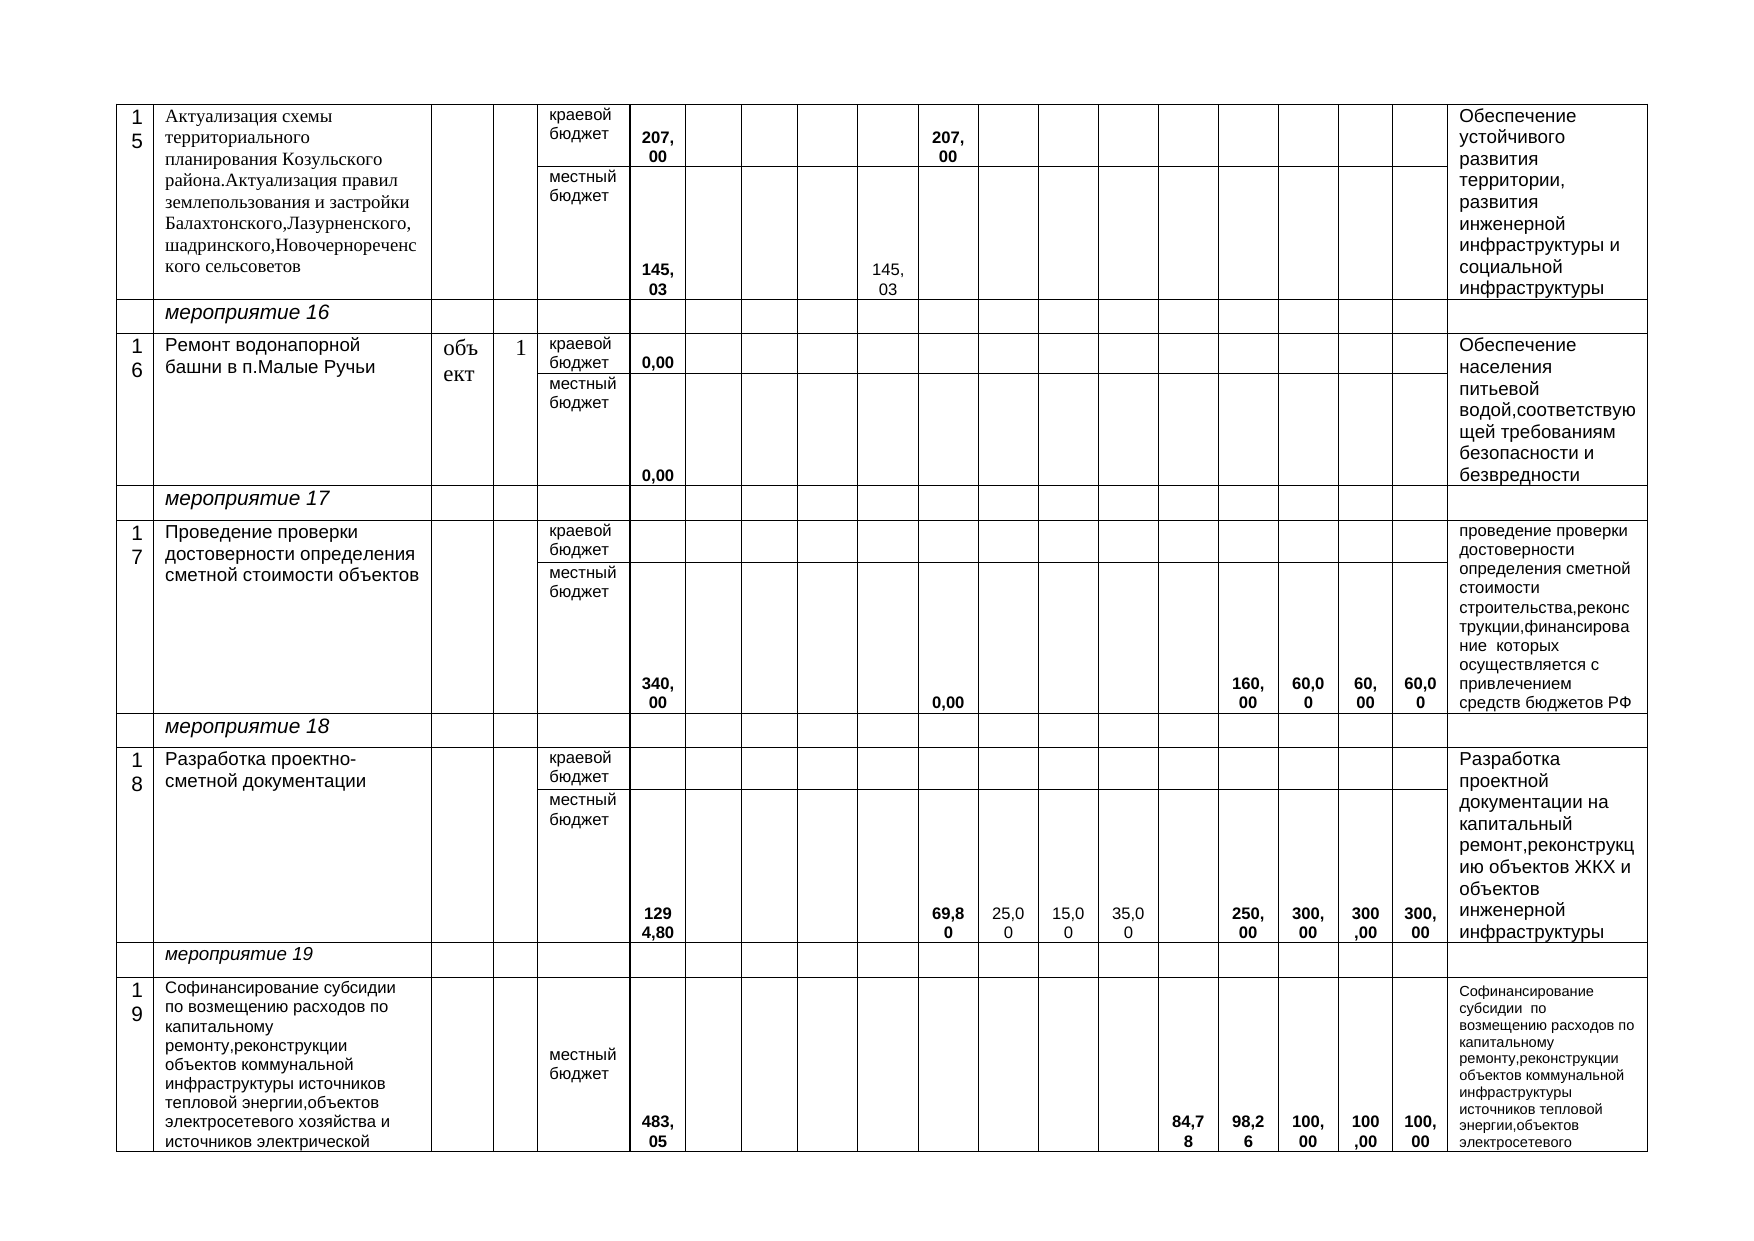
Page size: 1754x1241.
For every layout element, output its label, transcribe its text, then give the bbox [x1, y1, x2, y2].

table_cell [919, 521, 978, 562]
table_cell мероприятие 16 [154, 300, 431, 333]
table_cell [979, 167, 1038, 298]
table_cell [1159, 374, 1218, 485]
table_cell 207,00 [631, 105, 685, 166]
table_cell [1039, 300, 1098, 333]
table_cell [979, 563, 1038, 712]
table_cell [979, 521, 1038, 562]
table_cell [1339, 374, 1392, 485]
table_cell [1448, 486, 1647, 520]
table_cell [1279, 300, 1338, 333]
table_cell [798, 334, 857, 372]
table_cell [538, 486, 629, 520]
table_cell [1099, 334, 1158, 372]
table_cell [1279, 521, 1338, 562]
table_cell 84,78 [1159, 978, 1218, 1151]
table_cell [1339, 334, 1392, 372]
table_cell 300,00 [1339, 790, 1392, 942]
table_cell [1219, 943, 1278, 977]
table_cell [798, 105, 857, 166]
table_cell [742, 790, 797, 942]
table_cell 340,00 [631, 563, 685, 712]
table_cell [1393, 486, 1447, 520]
table_cell [1039, 334, 1098, 372]
table_cell 69,80 [919, 790, 978, 942]
table_cell [432, 300, 493, 333]
table_cell [1039, 105, 1098, 166]
table_cell [1448, 714, 1647, 747]
table_cell 0,00 [919, 563, 978, 712]
table_cell [979, 486, 1038, 520]
table_cell [1448, 300, 1647, 333]
table_cell 98,26 [1219, 978, 1278, 1151]
table_cell [858, 521, 918, 562]
table_cell [1099, 978, 1158, 1151]
table_cell 100,00 [1279, 978, 1338, 1151]
table_cell [1039, 563, 1098, 712]
table_cell [798, 978, 857, 1151]
table_cell [631, 714, 685, 747]
table_cell [1099, 374, 1158, 485]
table_cell [742, 521, 797, 562]
table_cell [686, 105, 741, 166]
table_cell [1039, 748, 1098, 789]
table_cell 145,03 [858, 167, 918, 298]
table_cell 1 [494, 334, 537, 485]
table_cell мероприятие 19 [154, 943, 431, 977]
table_cell [1279, 105, 1338, 166]
table_cell [798, 167, 857, 298]
table_cell [117, 943, 153, 977]
table_cell [432, 978, 493, 1151]
table_cell [686, 334, 741, 372]
table_cell [979, 105, 1038, 166]
table_cell [1159, 563, 1218, 712]
table_cell [979, 300, 1038, 333]
table_cell [1339, 714, 1392, 747]
table_cell [1393, 374, 1447, 485]
table_cell местный бюджет [538, 978, 629, 1151]
table_cell [798, 943, 857, 977]
table_cell [686, 714, 741, 747]
table_cell 207,00 [919, 105, 978, 166]
table_cell [494, 486, 537, 520]
table_cell [1039, 486, 1098, 520]
table_cell [1159, 714, 1218, 747]
table_cell [979, 943, 1038, 977]
table_cell [919, 943, 978, 977]
table_cell [798, 486, 857, 520]
table_cell [1219, 748, 1278, 789]
table_cell [432, 748, 493, 942]
table_cell [1393, 521, 1447, 562]
table_cell 16 [117, 334, 153, 485]
table_cell 100,00 [1339, 978, 1392, 1151]
table_cell Разработка проектно-сметной документации [154, 748, 431, 942]
table_cell [1393, 167, 1447, 298]
table_cell проведение проверки достоверности определения сметной стоимости строительства,реконструкции,финансирование которых осуществляется с привлечением средств бюджетов РФ [1448, 521, 1647, 712]
table_cell [1159, 486, 1218, 520]
table_cell 250,00 [1219, 790, 1278, 942]
table_cell объект [432, 334, 493, 485]
table_cell [979, 978, 1038, 1151]
table_cell [1159, 105, 1218, 166]
table_cell [1039, 978, 1098, 1151]
table_cell [1339, 943, 1392, 977]
table_cell [1448, 943, 1647, 977]
table_cell [494, 521, 537, 712]
table_cell 0,00 [631, 334, 685, 372]
table_cell [742, 943, 797, 977]
table_cell [1099, 167, 1158, 298]
table_cell [686, 167, 741, 298]
table_cell [858, 943, 918, 977]
table_cell [494, 978, 537, 1151]
table_cell 15,00 [1039, 790, 1098, 942]
table_cell [1039, 714, 1098, 747]
table_cell [1039, 167, 1098, 298]
table_cell [858, 374, 918, 485]
table_cell [538, 714, 629, 747]
table_cell 15 [117, 105, 153, 298]
table_cell [1219, 300, 1278, 333]
table_cell 160,00 [1219, 563, 1278, 712]
table_cell [798, 748, 857, 789]
table_cell 483,05 [631, 978, 685, 1151]
table_cell Разработка проектной документации на капитальный ремонт,реконструкцию объектов ЖКХ и объектов инженерной инфраструктуры [1448, 748, 1647, 942]
table_cell 60,00 [1279, 563, 1338, 712]
table_cell [1219, 521, 1278, 562]
table_cell [858, 978, 918, 1151]
table_cell [1393, 300, 1447, 333]
table_cell [631, 521, 685, 562]
table_cell [742, 105, 797, 166]
table_cell [1099, 105, 1158, 166]
table_cell [1339, 105, 1392, 166]
table_cell [919, 167, 978, 298]
table_cell 145,03 [631, 167, 685, 298]
table_cell краевой бюджет [538, 105, 629, 166]
table_cell [919, 374, 978, 485]
table_cell [1339, 521, 1392, 562]
table_cell краевой бюджет [538, 748, 629, 789]
table_cell [858, 563, 918, 712]
table_cell [686, 563, 741, 712]
table_cell [494, 714, 537, 747]
table_cell [494, 748, 537, 942]
table_cell Обеспечение населения питьевой водой,соответствующей требованиям безопасности и безвредности [1448, 334, 1647, 485]
table_cell [1099, 943, 1158, 977]
table_cell Актуализация схемы территориального планирования Козульского района.Актуализация правил землепользования и застройки Балахтонского,Лазурненского,шадринского,Новочернореченского сельсоветов [154, 105, 431, 298]
table_cell мероприятие 17 [154, 486, 431, 520]
table_cell 0,00 [631, 374, 685, 485]
table_cell [742, 300, 797, 333]
table_cell [1099, 748, 1158, 789]
table_cell местный бюджет [538, 563, 629, 712]
table_cell [686, 486, 741, 520]
table_cell [858, 486, 918, 520]
table_cell 17 [117, 521, 153, 712]
table_cell [1393, 943, 1447, 977]
table_cell 25,00 [979, 790, 1038, 942]
table_cell местный бюджет [538, 790, 629, 942]
table_cell [631, 486, 685, 520]
table_cell [1219, 714, 1278, 747]
table_cell 60,00 [1393, 563, 1447, 712]
table_cell [117, 300, 153, 333]
table_cell [979, 334, 1038, 372]
table_cell [1279, 486, 1338, 520]
table_cell [1219, 374, 1278, 485]
table_cell [432, 714, 493, 747]
table_cell [798, 714, 857, 747]
table_cell [798, 521, 857, 562]
table_cell 35,00 [1099, 790, 1158, 942]
table_cell [1279, 714, 1338, 747]
table_cell [117, 714, 153, 747]
table_cell [979, 748, 1038, 789]
table_cell [538, 943, 629, 977]
table_cell 19 [117, 978, 153, 1151]
table_cell [858, 714, 918, 747]
table_cell [1159, 943, 1218, 977]
table_cell [742, 167, 797, 298]
table_cell [494, 300, 537, 333]
table_cell [631, 748, 685, 789]
table_cell [1039, 521, 1098, 562]
table_cell [1159, 167, 1218, 298]
table_cell [1099, 300, 1158, 333]
table_cell [686, 521, 741, 562]
table_cell [919, 714, 978, 747]
table_cell [742, 563, 797, 712]
table_cell [979, 714, 1038, 747]
table_cell [1099, 563, 1158, 712]
table_cell [1339, 748, 1392, 789]
table_cell [1159, 790, 1218, 942]
table_cell [1159, 300, 1218, 333]
table_cell [686, 374, 741, 485]
table_cell [1279, 748, 1338, 789]
table_cell [1159, 334, 1218, 372]
table_cell [1339, 167, 1392, 298]
table_cell [1339, 300, 1392, 333]
table_cell [858, 105, 918, 166]
table_cell 18 [117, 748, 153, 942]
table_cell [798, 300, 857, 333]
table_cell [742, 748, 797, 789]
table_cell [858, 300, 918, 333]
table_cell [919, 978, 978, 1151]
table_cell [494, 943, 537, 977]
table_cell [1159, 748, 1218, 789]
table_cell [1393, 748, 1447, 789]
table_cell [686, 978, 741, 1151]
table_cell [742, 334, 797, 372]
table_cell 1294,80 [631, 790, 685, 942]
table_cell местный бюджет [538, 374, 629, 485]
table_cell [432, 521, 493, 712]
table_cell 100,00 [1393, 978, 1447, 1151]
table_cell [742, 978, 797, 1151]
table_cell [919, 486, 978, 520]
table_cell [1219, 167, 1278, 298]
table_cell [538, 300, 629, 333]
table_cell [1039, 374, 1098, 485]
table_cell [117, 486, 153, 520]
table_cell Обеспечение устойчивого развития территории, развития инженерной инфраструктуры и социальной инфраструктуры [1448, 105, 1647, 298]
table_cell [432, 943, 493, 977]
table_cell [919, 300, 978, 333]
table_cell [1393, 334, 1447, 372]
table_cell [1099, 714, 1158, 747]
table_cell 300,00 [1279, 790, 1338, 942]
table_cell [494, 105, 537, 298]
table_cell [154, 978, 431, 1151]
table_cell местный бюджет [538, 167, 629, 298]
table_cell Ремонт водонапорной башни в п.Малые Ручьи [154, 334, 431, 485]
table_cell [742, 374, 797, 485]
table_cell [858, 334, 918, 372]
table_cell [742, 486, 797, 520]
table_cell [1099, 486, 1158, 520]
table_cell краевой бюджет [538, 521, 629, 562]
table_cell [1159, 521, 1218, 562]
table_cell [742, 714, 797, 747]
table_cell [1339, 486, 1392, 520]
table_cell [1279, 334, 1338, 372]
table_cell [979, 374, 1038, 485]
table_cell [1219, 486, 1278, 520]
table_cell [686, 943, 741, 977]
table_cell [1219, 105, 1278, 166]
table_cell 60,00 [1339, 563, 1392, 712]
table_cell [798, 563, 857, 712]
table_cell [1279, 167, 1338, 298]
table_cell [1099, 521, 1158, 562]
table_cell [631, 943, 685, 977]
table_cell [798, 790, 857, 942]
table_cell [1448, 978, 1647, 1151]
table_cell [686, 300, 741, 333]
table_cell [1393, 105, 1447, 166]
table_cell [1279, 943, 1338, 977]
table_cell 300,00 [1393, 790, 1447, 942]
table_cell мероприятие 18 [154, 714, 431, 747]
table_cell [798, 374, 857, 485]
table_cell [432, 486, 493, 520]
table_cell [1393, 714, 1447, 747]
table_cell [919, 334, 978, 372]
table_cell Проведение проверки достоверности определения сметной стоимости объектов [154, 521, 431, 712]
table_cell [1219, 334, 1278, 372]
table_cell [432, 105, 493, 298]
table_cell [858, 790, 918, 942]
table_cell [919, 748, 978, 789]
table_cell [1039, 943, 1098, 977]
table_cell [631, 300, 685, 333]
table_cell краевой бюджет [538, 334, 629, 372]
table_cell [686, 790, 741, 942]
table_cell [1279, 374, 1338, 485]
table_cell [686, 748, 741, 789]
table_cell [858, 748, 918, 789]
